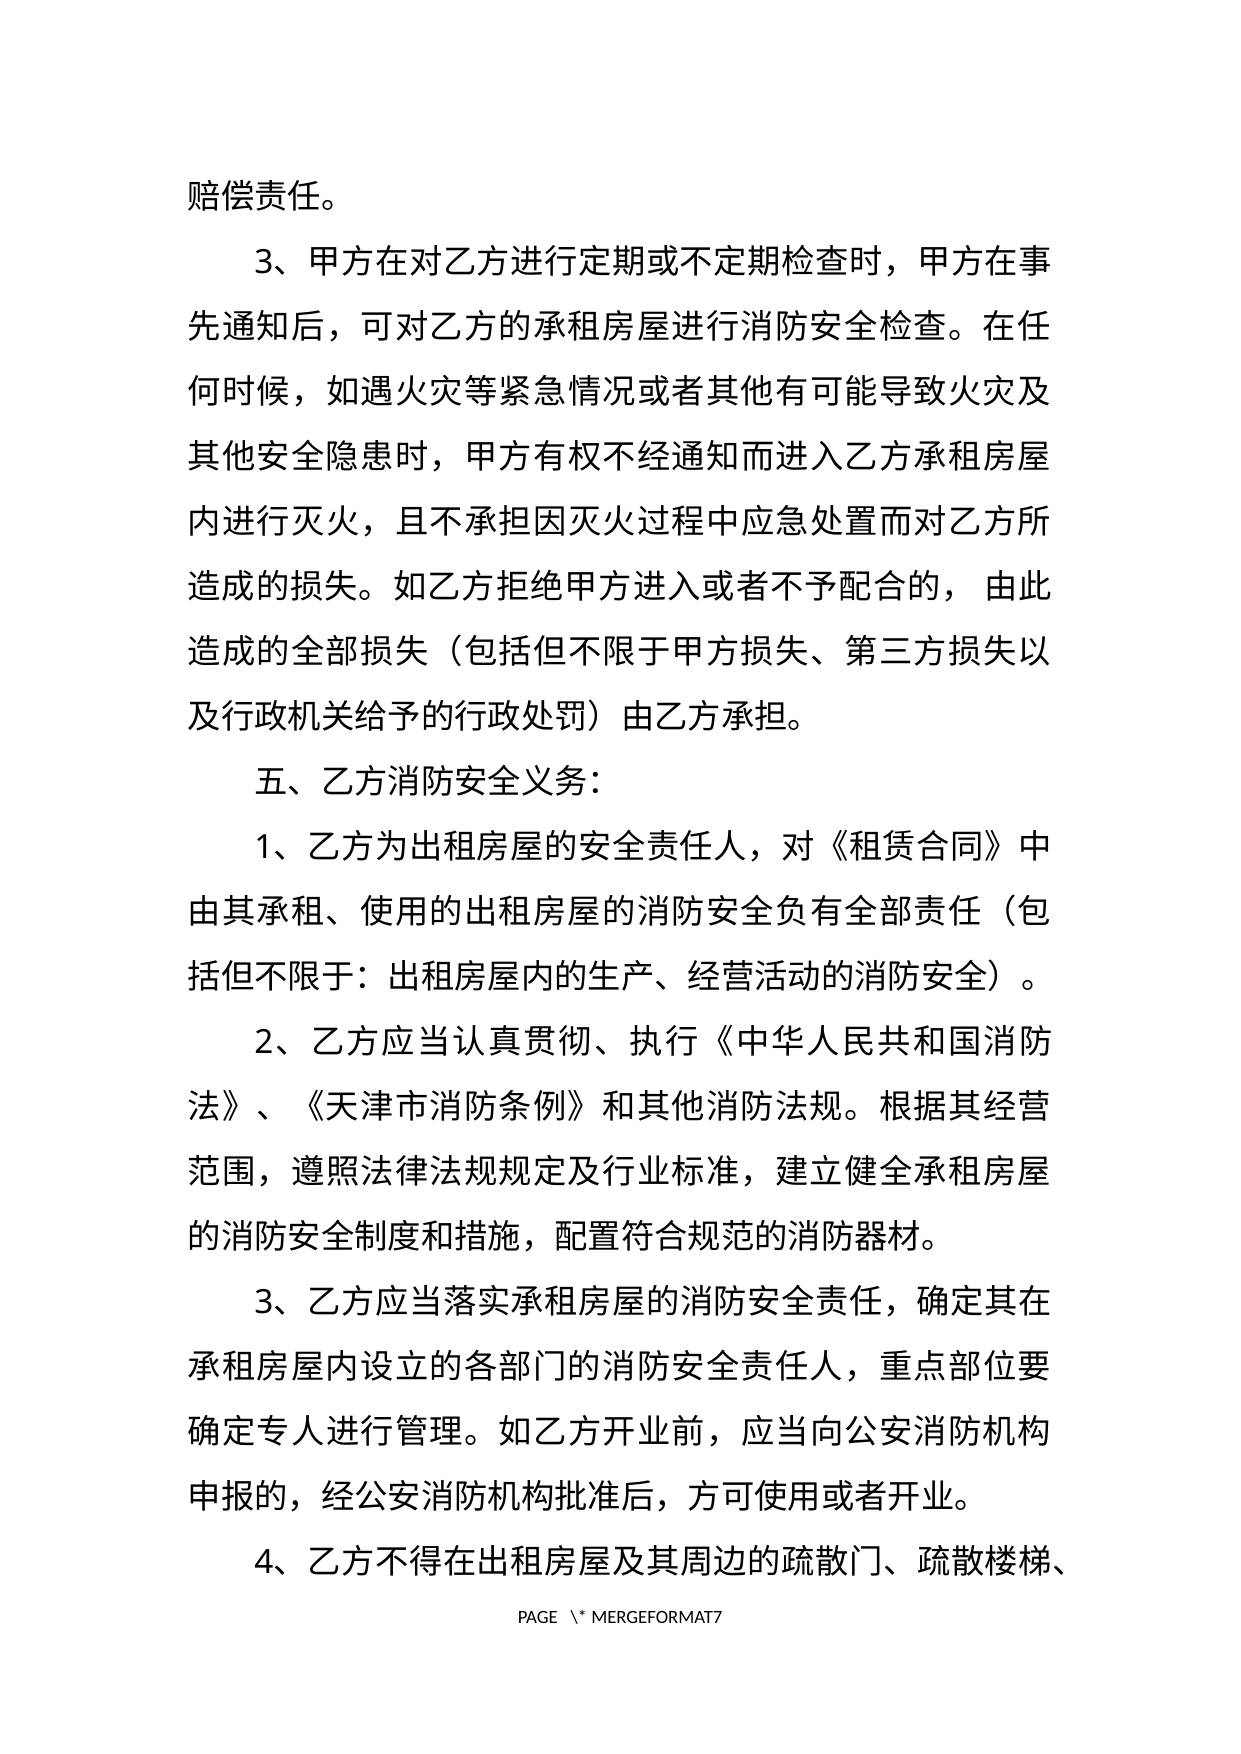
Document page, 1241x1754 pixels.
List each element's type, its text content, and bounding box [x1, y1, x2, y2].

text 3、甲方在对乙方进行定期或不定期检查时，甲方在事先通知后，可对乙方的承租房屋进行消防安全检查。在任何时候，如遇火灾等紧急情况或者其他有可能导致火灾及其他安全隐患时，甲方有权不经通知而进入乙方承租房屋内进行灭火，且不承担因灭火过程中应急处置而对乙方所造成的损失。如乙方拒绝甲方进入或者不予配合的， 由此造成的全部损失（包括但不限于甲方损失、第三方损失以及行政机关给予的行政处罚）由乙方承担。 [187, 227, 1053, 747]
text 五、乙方消防安全义务： [187, 747, 1053, 812]
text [187, 1527, 1053, 1592]
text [187, 162, 1053, 227]
text 3、乙方应当落实承租房屋的消防安全责任，确定其在承租房屋内设立的各部门的消防安全责任人，重点部位要确定专人进行管理。如乙方开业前，应当向公安消防机构申报的，经公安消防机构批准后，方可使用或者开业。 [187, 1267, 1053, 1527]
text 1、乙方为出租房屋的安全责任人，对《租赁合同》中由其承租、使用的出租房屋的消防安全负有全部责任（包括但不限于：出租房屋内的生产、经营活动的消防安全）。 [187, 812, 1053, 1007]
text 2、乙方应当认真贯彻、执行《中华人民共和国消防法》、《天津市消防条例》和其他消防法规。根据其经营范围，遵照法律法规规定及行业标准，建立健全承租房屋的消防安全制度和措施，配置符合规范的消防器材。 [187, 1007, 1053, 1267]
